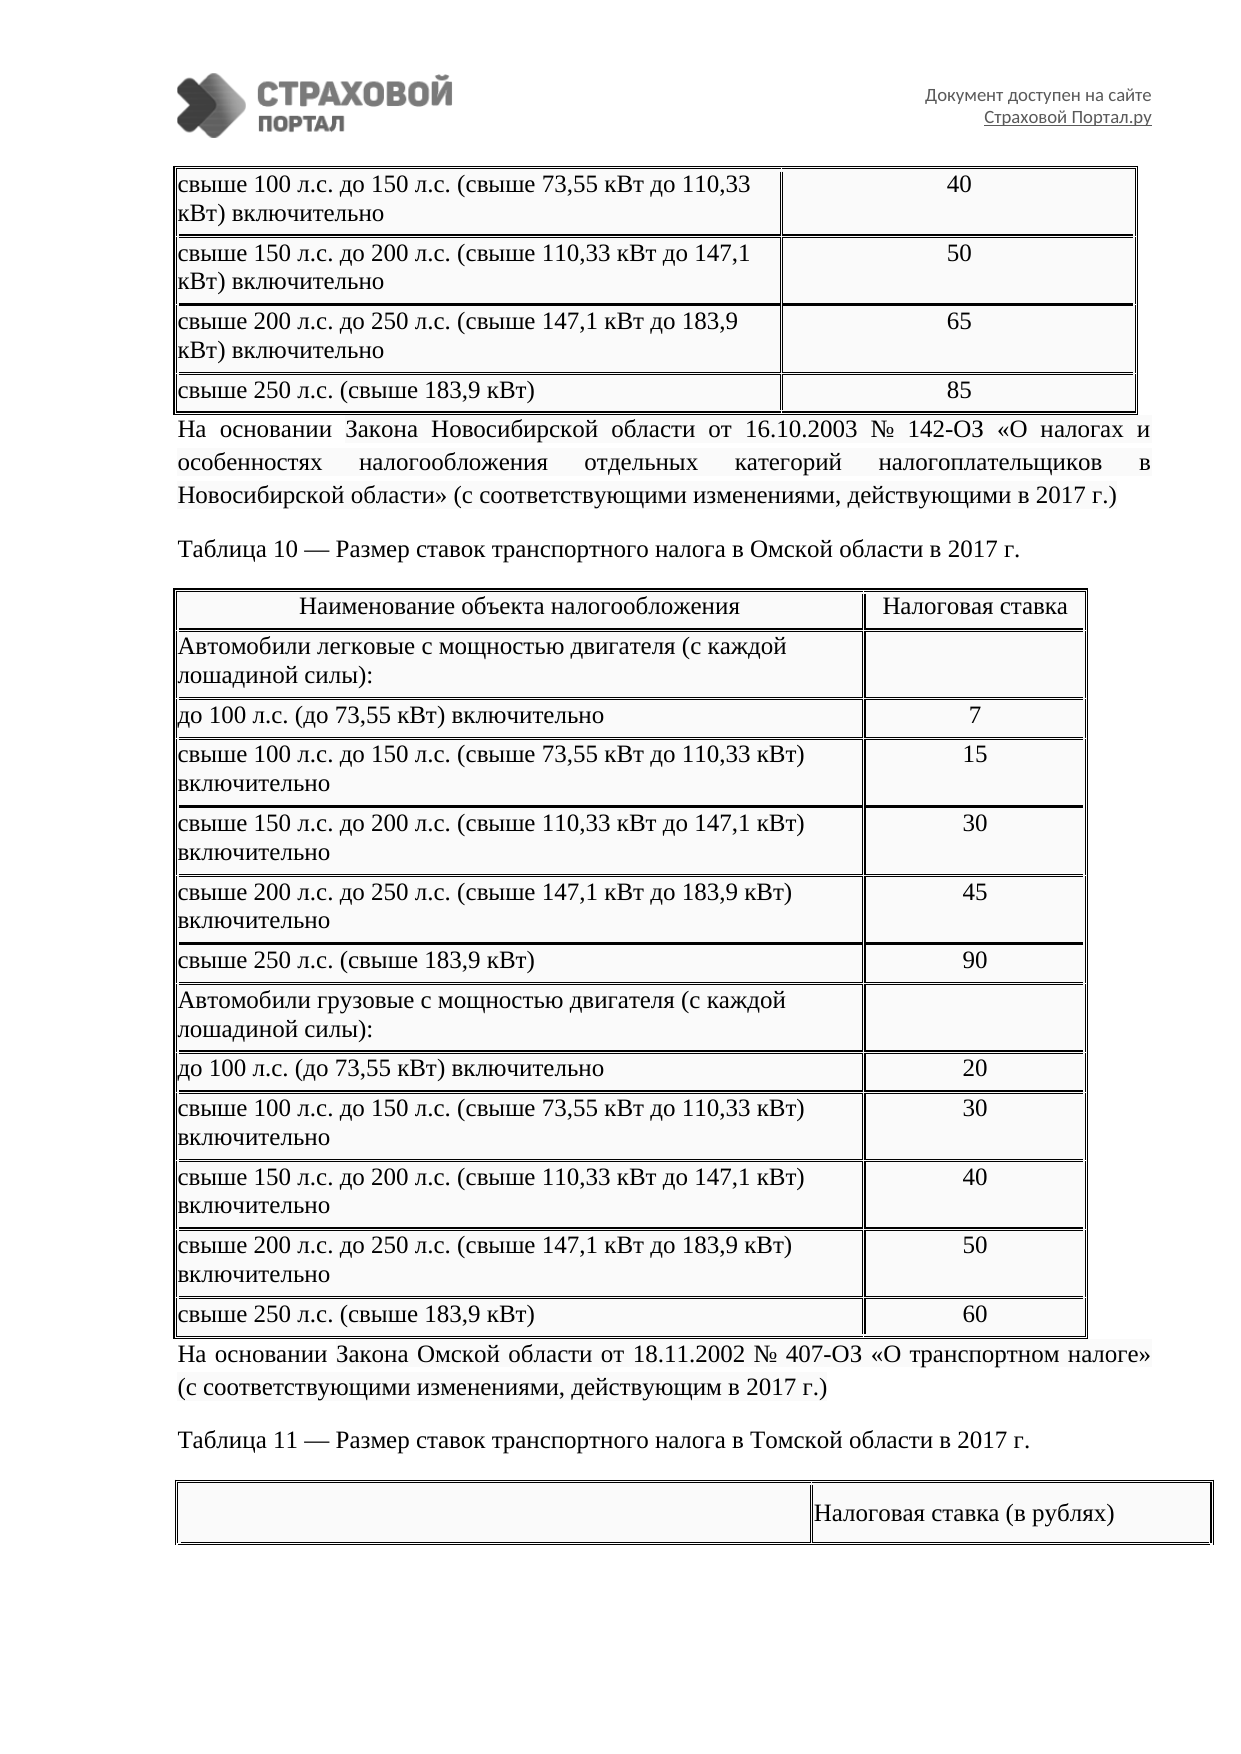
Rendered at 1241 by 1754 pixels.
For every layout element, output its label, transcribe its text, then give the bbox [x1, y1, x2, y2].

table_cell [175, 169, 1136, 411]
text На основании Закона Омской области от 18.11.2002 № 407-ОЗ «О транспортном налоге» (с соответствующими изменениями, действующим в 2017 г.) [177, 1339, 1152, 1401]
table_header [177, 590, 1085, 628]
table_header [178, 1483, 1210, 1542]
text Таблица 11 — Размер ставок транспортного налога в Томской области в 2017 г. [177, 1426, 1152, 1454]
text На основании Закона Новосибирской области от 16.10.2003 № 142-ОЗ «О налогах и особенностях налогообложения отдельных категорий налогоплательщиков в Новосибирской области» (с соответствующими изменениями, действующими в 2017 г.) [177, 415, 1152, 448]
text Таблица 10 — Размер ставок транспортного налога в Омской области в 2017 г. [177, 534, 1152, 563]
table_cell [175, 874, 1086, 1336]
text На основании Закона Новосибирской области от 16.10.2003 № 142-ОЗ «О налогах и особенностях налогообложения отдельных категорий налогоплательщиков в Новосибирской области» (с соответствующими изменениями, действующими в 2017 г.) [177, 476, 1152, 509]
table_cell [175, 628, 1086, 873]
